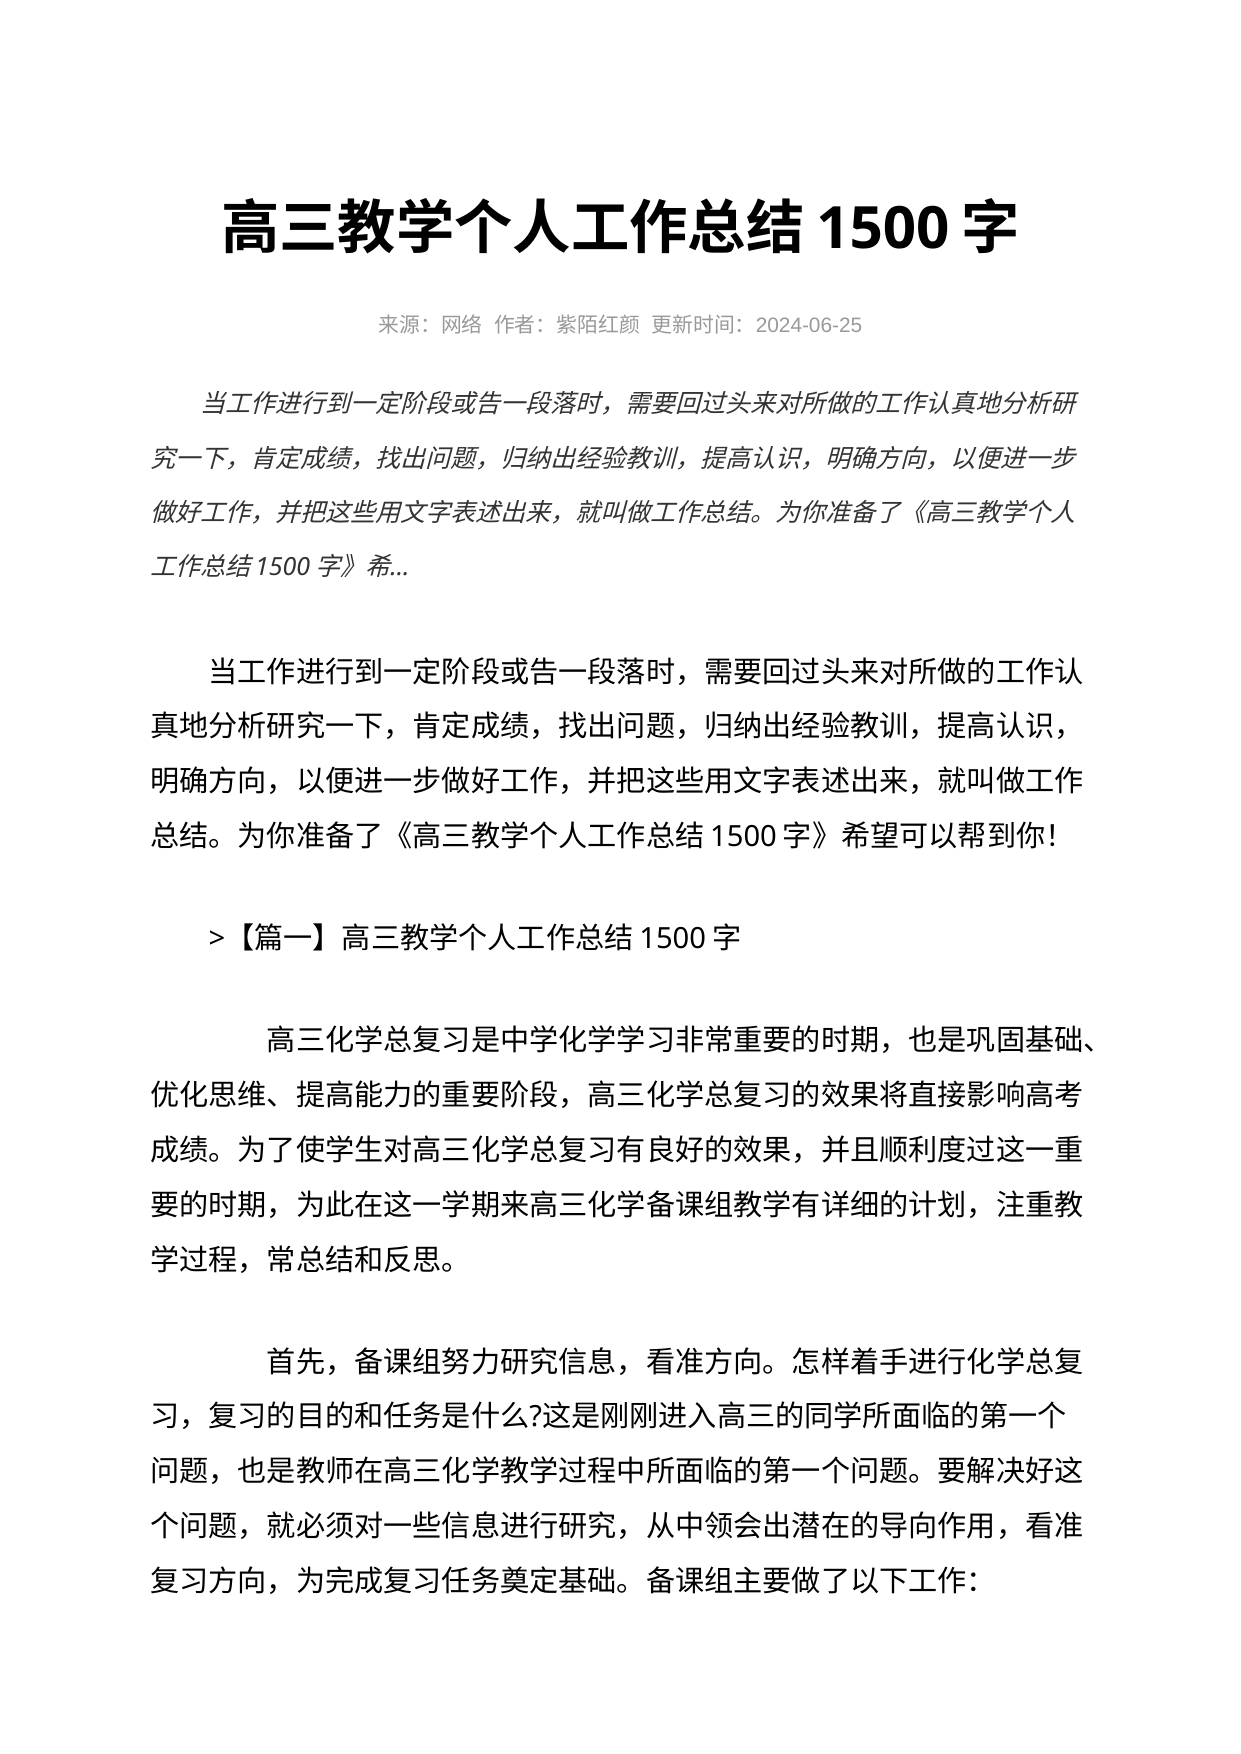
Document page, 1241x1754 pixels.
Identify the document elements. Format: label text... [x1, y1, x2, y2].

text 当工作进行到一定阶段或告一段落时，需要回过头来对所做的工作认真地分析研究一下，肯定成绩，找出问题，归纳出经验教训，提高认识，明确方向，以便进一步做好工作，并把这些用文字表述出来，就叫做工作总结。为你准备了《高三教学个人工作总结1500字》希... [150, 384, 1090, 583]
subtitle 高三教学个人工作总结1500字 [150, 181, 1090, 266]
text 高三化学总复习是中学化学学习非常重要的时期，也是巩固基础、优化思维、提高能力的重要阶段，高三化学总复习的效果将直接影响高考成绩。为了使学生对高三化学总复习有良好的效果，并且顺利度过这一重要的时期，为此在这一学期来高三化学备课组教学有详细的计划，注重教学过程，常总结和反思。 [150, 1017, 1090, 1279]
text 首先，备课组努力研究信息，看准方向。怎样着手进行化学总复习，复习的目的和任务是什么?这是刚刚进入高三的同学所面临的第一个问题，也是教师在高三化学教学过程中所面临的第一个问题。要解决好这个问题，就必须对一些信息进行研究，从中领会出潜在的导向作用，看准复习方向，为完成复习任务奠定基础。备课组主要做了以下工作： [150, 1338, 1090, 1600]
text 来源：网络 作者：紫陌红颜 更新时间：2024-06-25 [150, 313, 1090, 337]
text >【篇一】高三教学个人工作总结1500字 [150, 915, 1090, 957]
text 当工作进行到一定阶段或告一段落时，需要回过头来对所做的工作认真地分析研究一下，肯定成绩，找出问题，归纳出经验教训，提高认识，明确方向，以便进一步做好工作，并把这些用文字表述出来，就叫做工作总结。为你准备了《高三教学个人工作总结1500字》希望可以帮到你！ [150, 648, 1090, 855]
